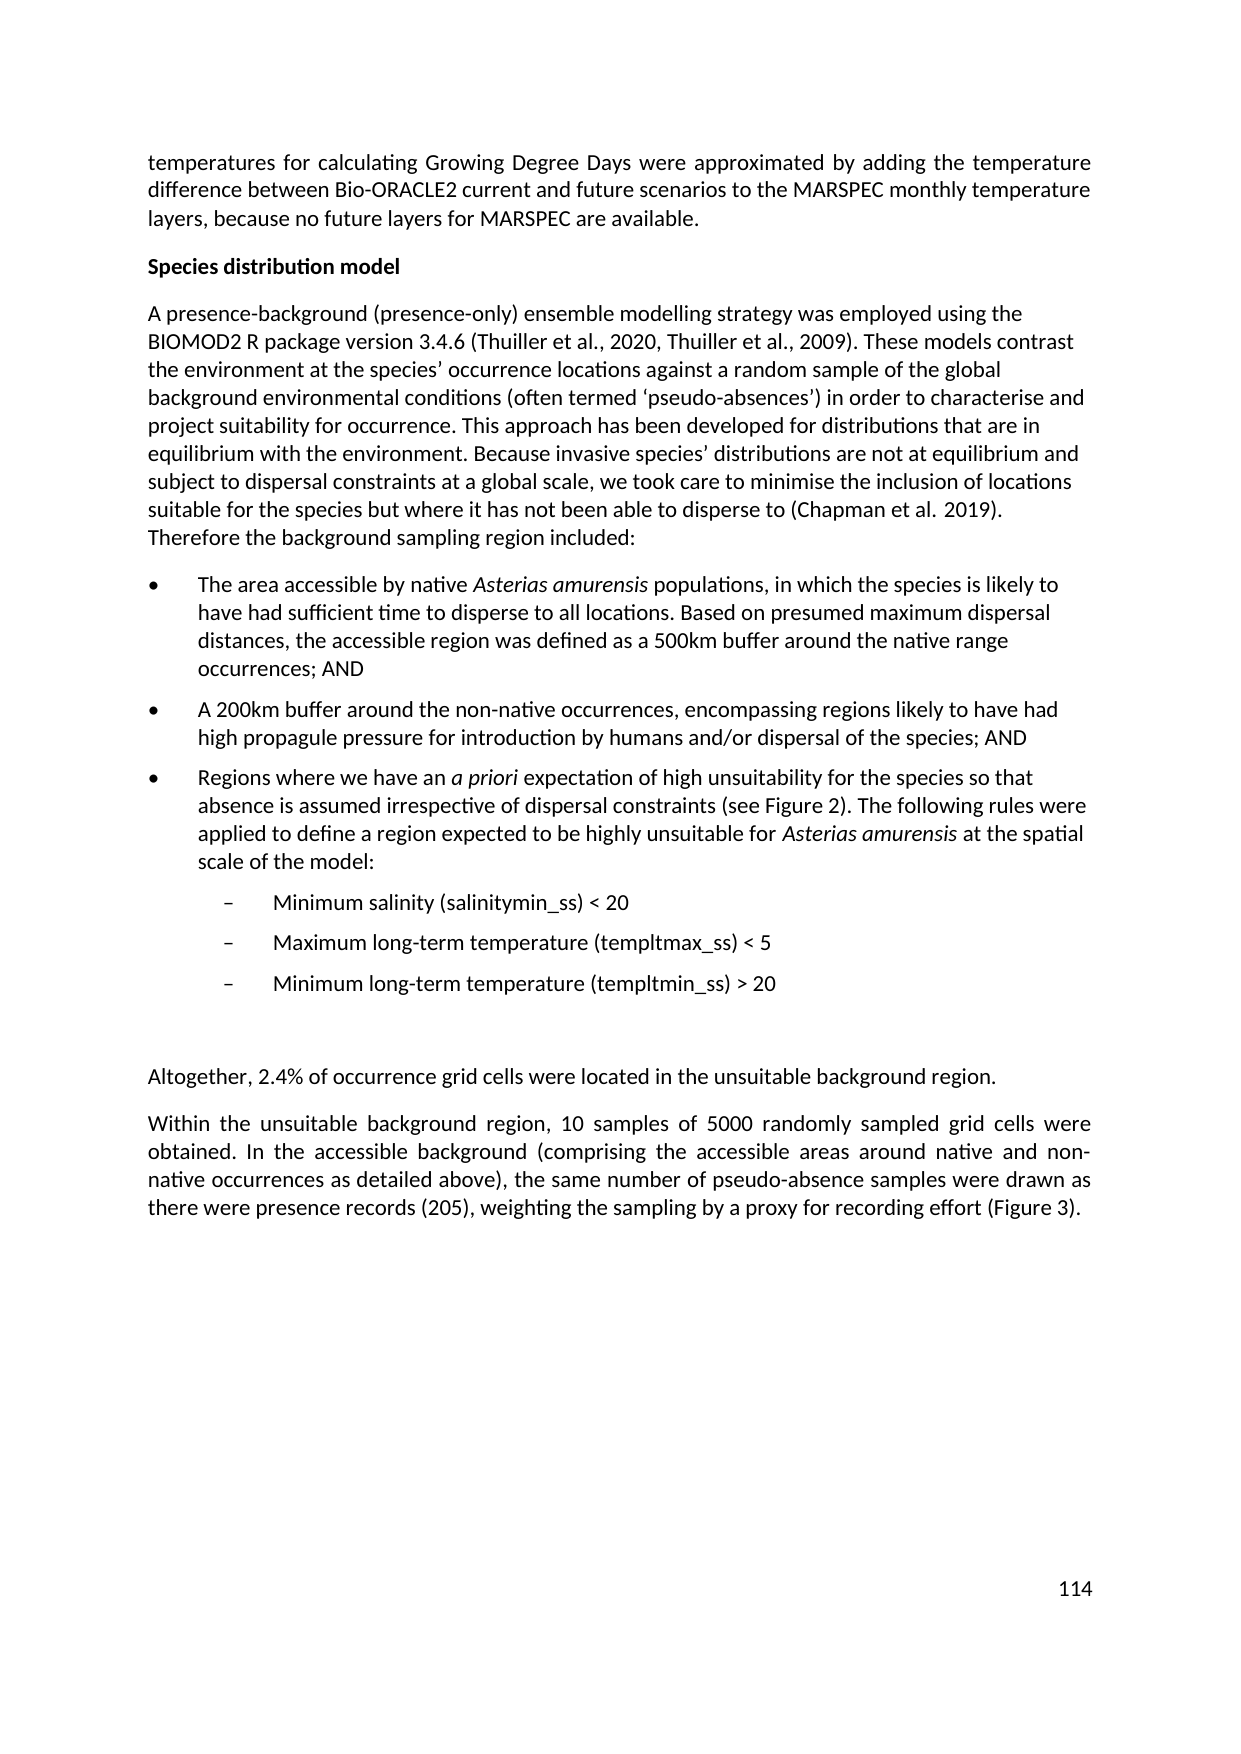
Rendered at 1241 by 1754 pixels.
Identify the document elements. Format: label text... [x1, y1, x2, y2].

text A presence-background (presence-only) ensemble modelling strategy was employed using the BIOMOD2 R package version 3.4.6 (Thuiller et al., 2020, Thuiller et al., 2009). These models contrast the environment at the species’ occurrence locations against a random sample of the global background environmental conditions (often termed ‘pseudo-absences’) in order to characterise and project suitability for occurrence. This approach has been developed for distributions that are in equilibrium with the environment. Because invasive species’ distributions are not at equilibrium and subject to dispersal constraints at a global scale, we took care to minimise the inclusion of locations suitable for the species but where it has not been able to disperse to (Chapman et al. 2019). Therefore the background sampling region included: [148, 299, 1093, 551]
list The area accessible by native Asterias amurensis populations, in which the species is likely to have had sufficient time to disperse to all locations. Based on presumed maximum dispersal distances, the accessible region was defined as a 500km buffer around the native range occurrences; AND [148, 570, 1093, 682]
text Altogether, 2.4% of occurrence grid cells were located in the unsuitable background region. [148, 1062, 1093, 1091]
list Regions where we have an a priori expectation of high unsuitability for the species so that absence is assumed irrespective of dispersal constraints (see Figure 2). The following rules were applied to define a region expected to be highly unsuitable for Asterias amurensis at the spatial scale of the model: [148, 763, 1093, 875]
list Minimum salinity (salinitymin_ss) < 20 [223, 888, 1093, 916]
text Within the unsuitable background region, 10 samples of 5000 randomly sampled grid cells were obtained. In the accessible background (comprising the accessible areas around native and non-native occurrences as detailed above), the same number of pseudo-absence samples were drawn as there were presence records (205), weighting the sampling by a proxy for recording effort (Figure 3). [148, 1109, 1093, 1221]
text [148, 148, 1093, 232]
list A 200km buffer around the non-native occurrences, encompassing regions likely to have had high propagule pressure for introduction by humans and/or dispersal of the species; AND [148, 695, 1093, 751]
text Species distribution model [148, 252, 1093, 281]
list Maximum long-term temperature (templtmax_ss) < 5 [223, 928, 1093, 956]
list Minimum long-term temperature (templtmin_ss) > 20 [223, 969, 1093, 997]
